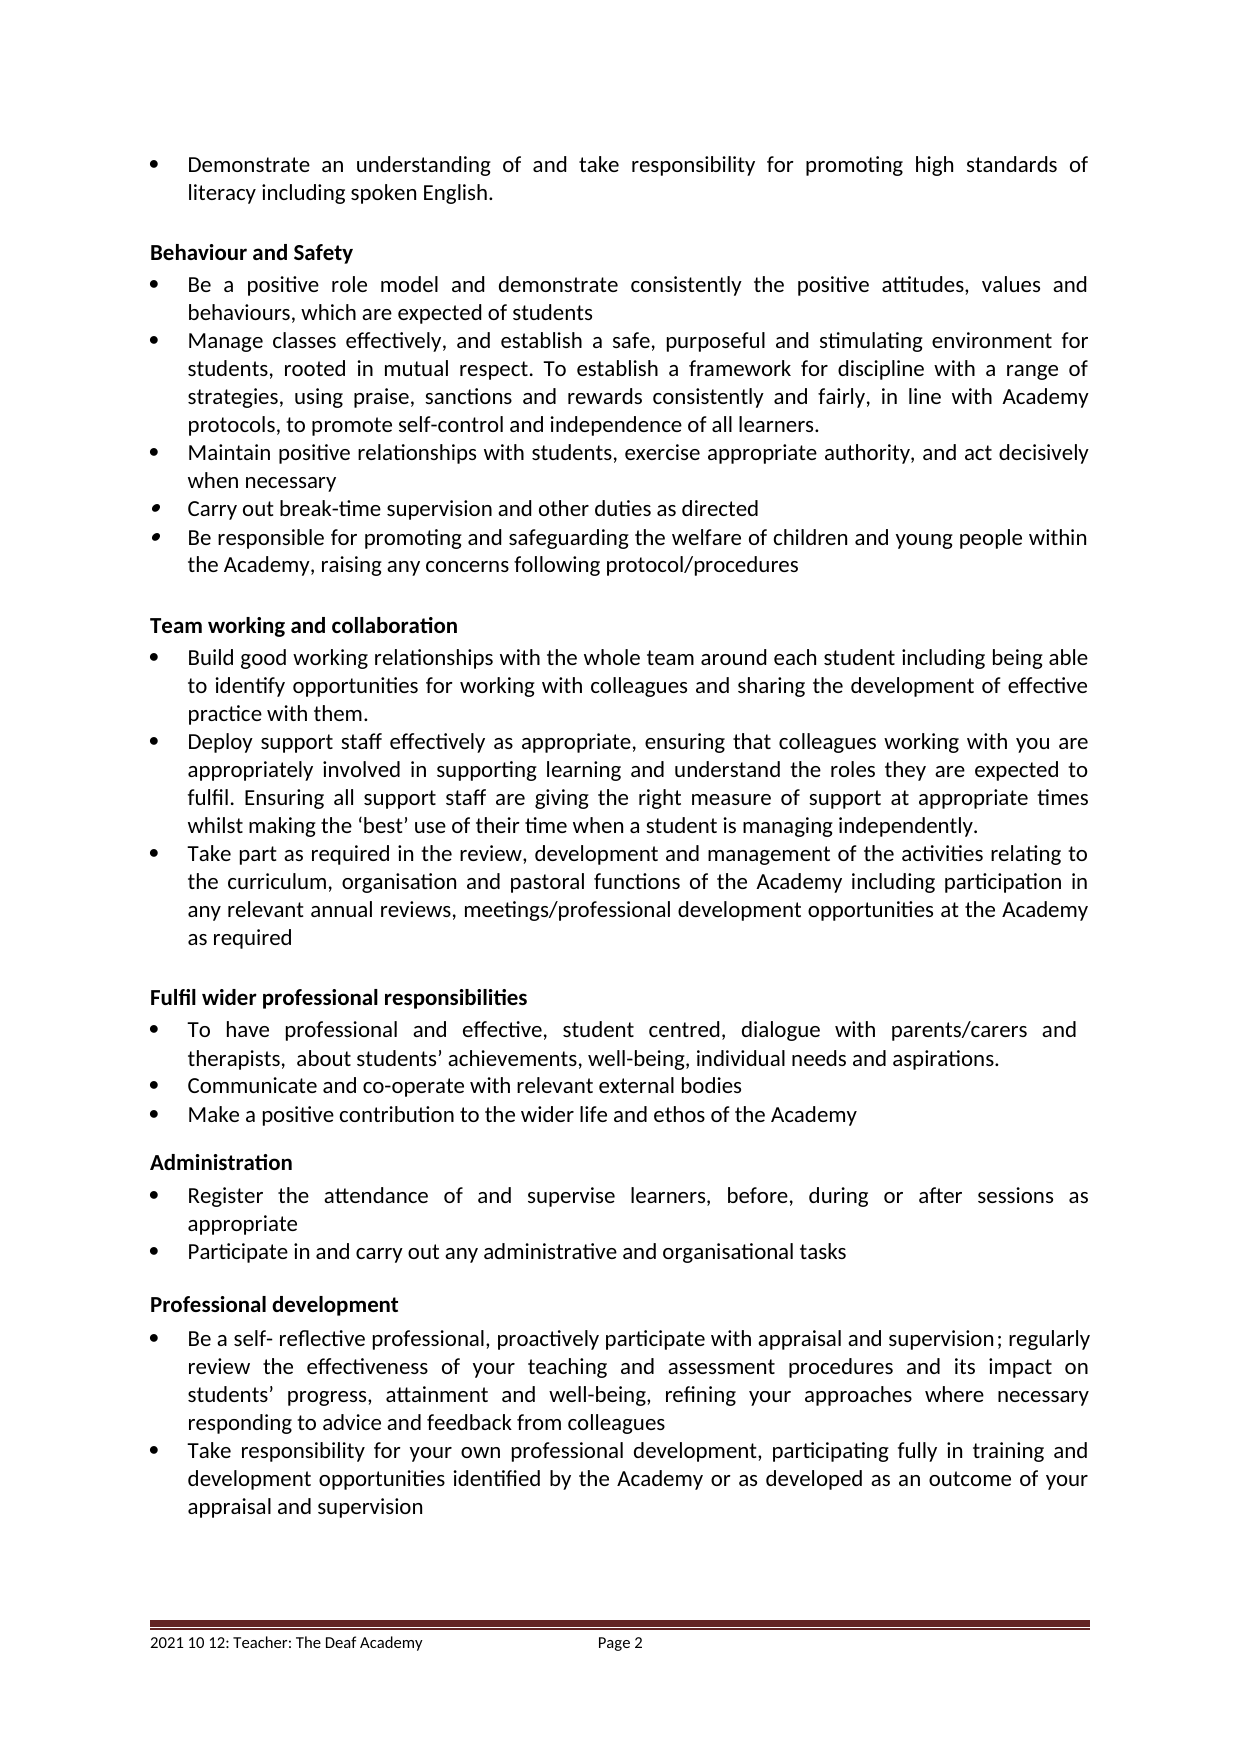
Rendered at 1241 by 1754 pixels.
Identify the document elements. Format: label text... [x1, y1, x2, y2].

list Build good working relationships with the whole team around each student including being able to identify opportunities for working with colleagues and sharing the development of effective practice with them. [150, 643, 1090, 727]
subtitle Team working and collaboration [150, 611, 1090, 639]
list Take responsibility for your own professional development, participating fully in training and development opportunities identified by the Academy or as developed as an outcome of your appraisal and supervision [150, 1436, 1090, 1520]
list Communicate and co-operate with relevant external bodies [150, 1072, 1078, 1100]
list Manage classes effectively, and establish a safe, purposeful and stimulating environment for students, rooted in mutual respect. To establish a framework for discipline with a range of strategies, using praise, sanctions and rewards consistently and fairly, in line with Academy protocols, to promote self-control and independence of all learners. [150, 326, 1090, 438]
list Participate in and carry out any administrative and organisational tasks [150, 1237, 1090, 1265]
list Be a self- reflective professional, proactively participate with appraisal and supervision; regularly review the effectiveness of your teaching and assessment procedures and its impact on students’ progress, attainment and well-being, refining your approaches where necessary responding to advice and feedback from colleagues [150, 1324, 1090, 1436]
list Carry out break-time supervision and other duties as directed [150, 494, 1090, 523]
list Take part as required in the review, development and management of the activities relating to the curriculum, organisation and pastoral functions of the Academy including participation in any relevant annual reviews, meetings/professional development opportunities at the Academy as required [150, 839, 1090, 951]
list Be a positive role model and demonstrate consistently the positive attitudes, values and behaviours, which are expected of students [150, 270, 1090, 326]
list To have professional and effective, student centred, dialogue with parents/carers and therapists, about students’ achievements, well-being, individual needs and aspirations. [150, 1016, 1078, 1072]
subtitle Fulfil wider professional responsibilities [150, 983, 1090, 1011]
subtitle Behaviour and Safety [150, 238, 1090, 266]
list Demonstrate an understanding of and take responsibility for promoting high standards of literacy including spoken English. [150, 150, 1090, 206]
subtitle Administration [150, 1148, 1090, 1177]
list Register the attendance of and supervise learners, before, during or after sessions as appropriate [150, 1181, 1090, 1237]
subtitle Professional development [150, 1290, 1090, 1318]
list Make a positive contribution to the wider life and ethos of the Academy [150, 1100, 1078, 1128]
list Maintain positive relationships with students, exercise appropriate authority, and act decisively when necessary [150, 438, 1090, 494]
list Deploy support staff effectively as appropriate, ensuring that colleagues working with you are appropriately involved in supporting learning and understand the roles they are expected to fulfil. Ensuring all support staff are giving the right measure of support at appropriate times whilst making the ‘best’ use of their time when a student is managing independently. [150, 727, 1090, 839]
list Be responsible for promoting and safeguarding the welfare of children and young people within the Academy, raising any concerns following protocol/procedures [150, 523, 1090, 579]
